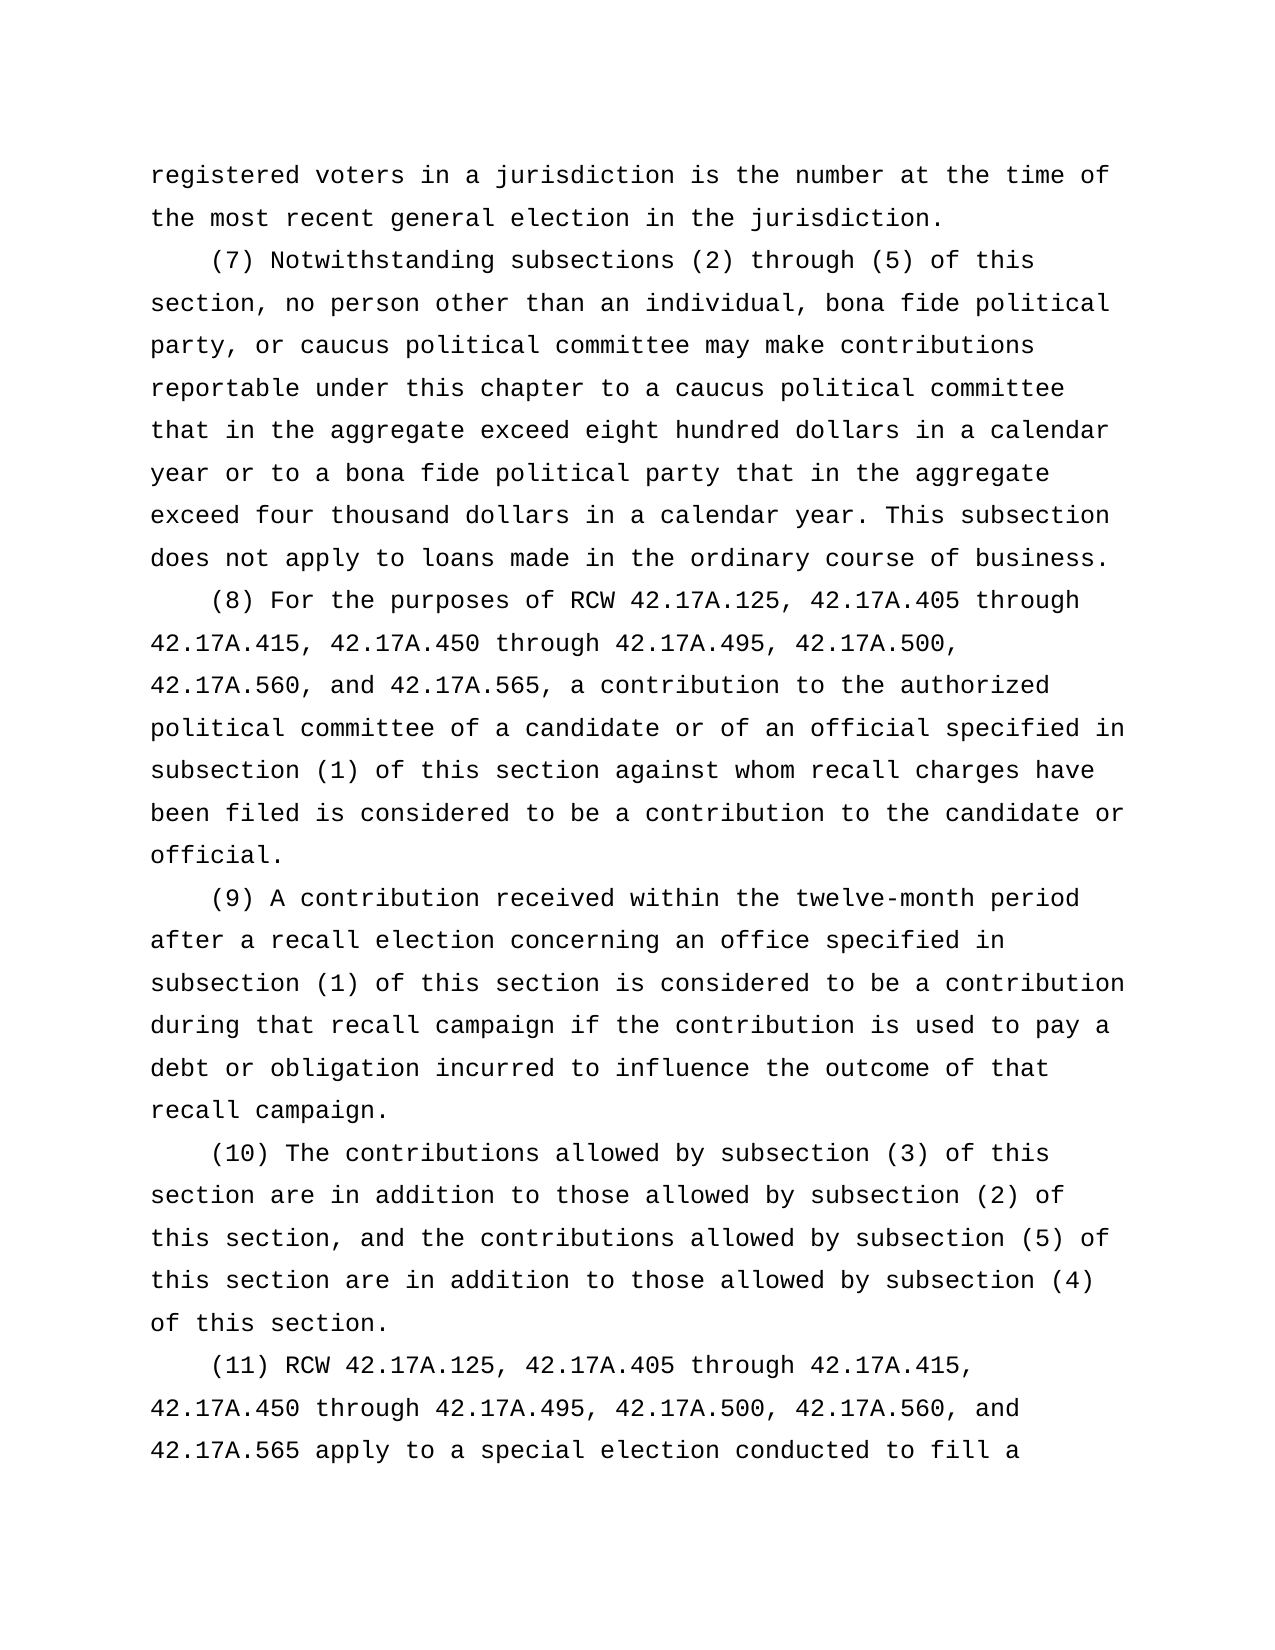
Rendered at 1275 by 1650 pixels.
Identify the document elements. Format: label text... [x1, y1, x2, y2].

text (9) A contribution received within the twelve-month period after a recall election concerning an office specified in subsection (1) of this section is considered to be a contribution during that recall campaign if the contribution is used to pay a debt or obligation incurred to influence the outcome of that recall campaign. [150, 872, 1125, 1127]
text (10) The contributions allowed by subsection (3) of this section are in addition to those allowed by subsection (2) of this section, and the contributions allowed by subsection (5) of this section are in addition to those allowed by subsection (4) of this section. [150, 1127, 1125, 1340]
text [150, 1340, 1125, 1467]
text (8) For the purposes of RCW 42.17A.125, 42.17A.405 through 42.17A.415, 42.17A.450 through 42.17A.495, 42.17A.500, 42.17A.560, and 42.17A.565, a contribution to the authorized political committee of a candidate or of an official specified in subsection (1) of this section against whom recall charges have been filed is considered to be a contribution to the candidate or official. [150, 575, 1125, 872]
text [150, 150, 1125, 235]
text (7) Notwithstanding subsections (2) through (5) of this section, no person other than an individual, bona fide political party, or caucus political committee may make contributions reportable under this chapter to a caucus political committee that in the aggregate exceed eight hundred dollars in a calendar year or to a bona fide political party that in the aggregate exceed four thousand dollars in a calendar year. This subsection does not apply to loans made in the ordinary course of business. [150, 235, 1125, 575]
